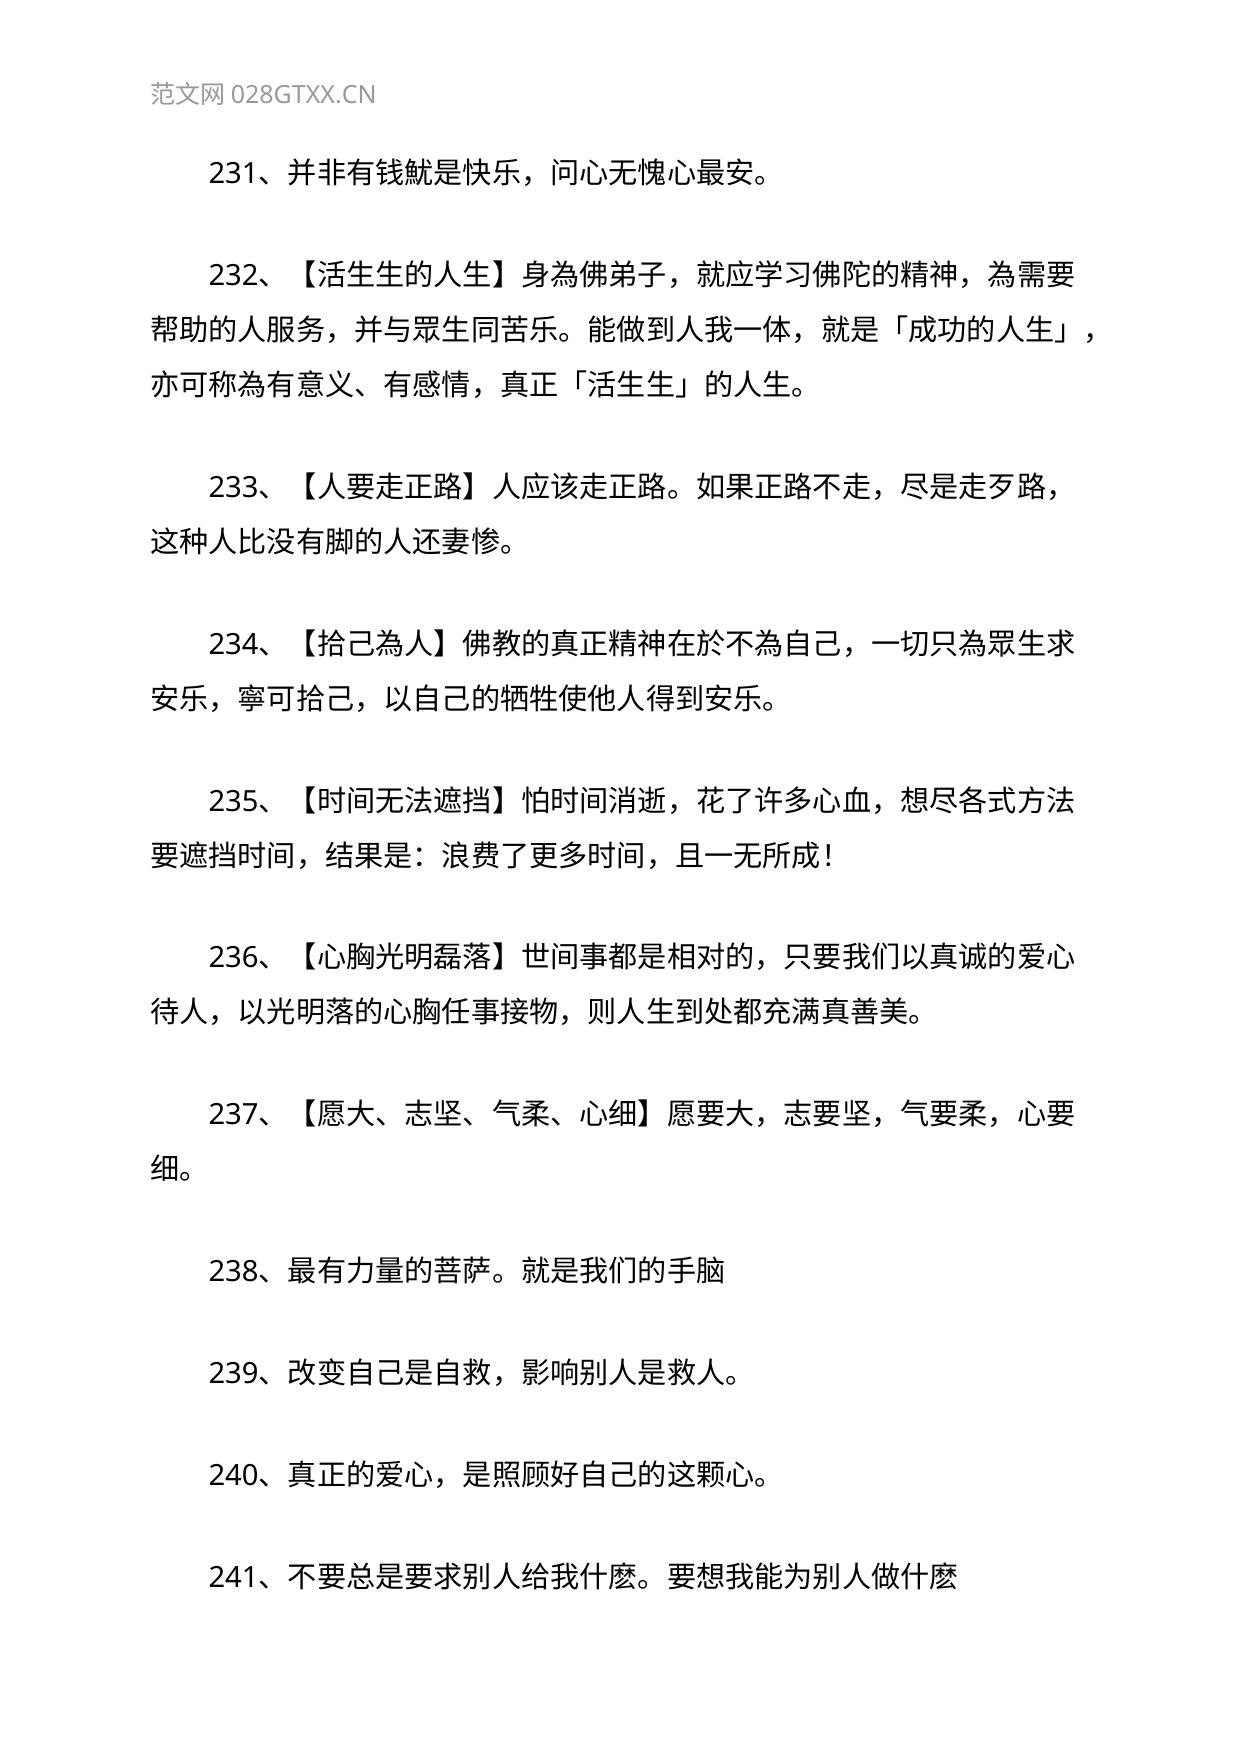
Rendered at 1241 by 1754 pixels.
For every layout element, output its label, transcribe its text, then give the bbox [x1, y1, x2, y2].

text 241、不要总是要求别人给我什麽。要想我能为别人做什麽 [150, 1553, 1090, 1596]
text 232、【活生生的人生】身為佛弟子，就应学习佛陀的精神，為需要帮助的人服务，并与眾生同苦乐。能做到人我一体，就是「成功的人生」，亦可称為有意义、有感情，真正「活生生」的人生。 [150, 252, 1090, 404]
text 236、【心胸光明磊落】世间事都是相对的，只要我们以真诚的爱心待人，以光明落的心胸任事接物，则人生到处都充满真善美。 [150, 934, 1090, 1031]
text 240、真正的爱心，是照顾好自己的这颗心。 [150, 1451, 1090, 1494]
text 234、【拾己為人】佛教的真正精神在於不為自己，一切只為眾生求安乐，寧可拾己，以自己的牺牲使他人得到安乐。 [150, 620, 1090, 718]
text 239、改变自己是自救，影响别人是救人。 [150, 1349, 1090, 1392]
text 235、【时间无法遮挡】怕时间消逝，花了许多心血，想尽各式方法要遮挡时间，结果是：浪费了更多时间，且一无所成！ [150, 777, 1090, 874]
text 231、并非有钱魷是快乐，问心无愧心最安。 [150, 150, 1090, 192]
text 238、最有力量的菩萨。就是我们的手脑 [150, 1247, 1090, 1290]
text 233、【人要走正路】人应该走正路。如果正路不走，尽是走歹路，这种人比没有脚的人还妻惨。 [150, 464, 1090, 561]
text 237、【愿大、志坚、气柔、心细】愿要大，志要坚，气要柔，心要细。 [150, 1091, 1090, 1188]
